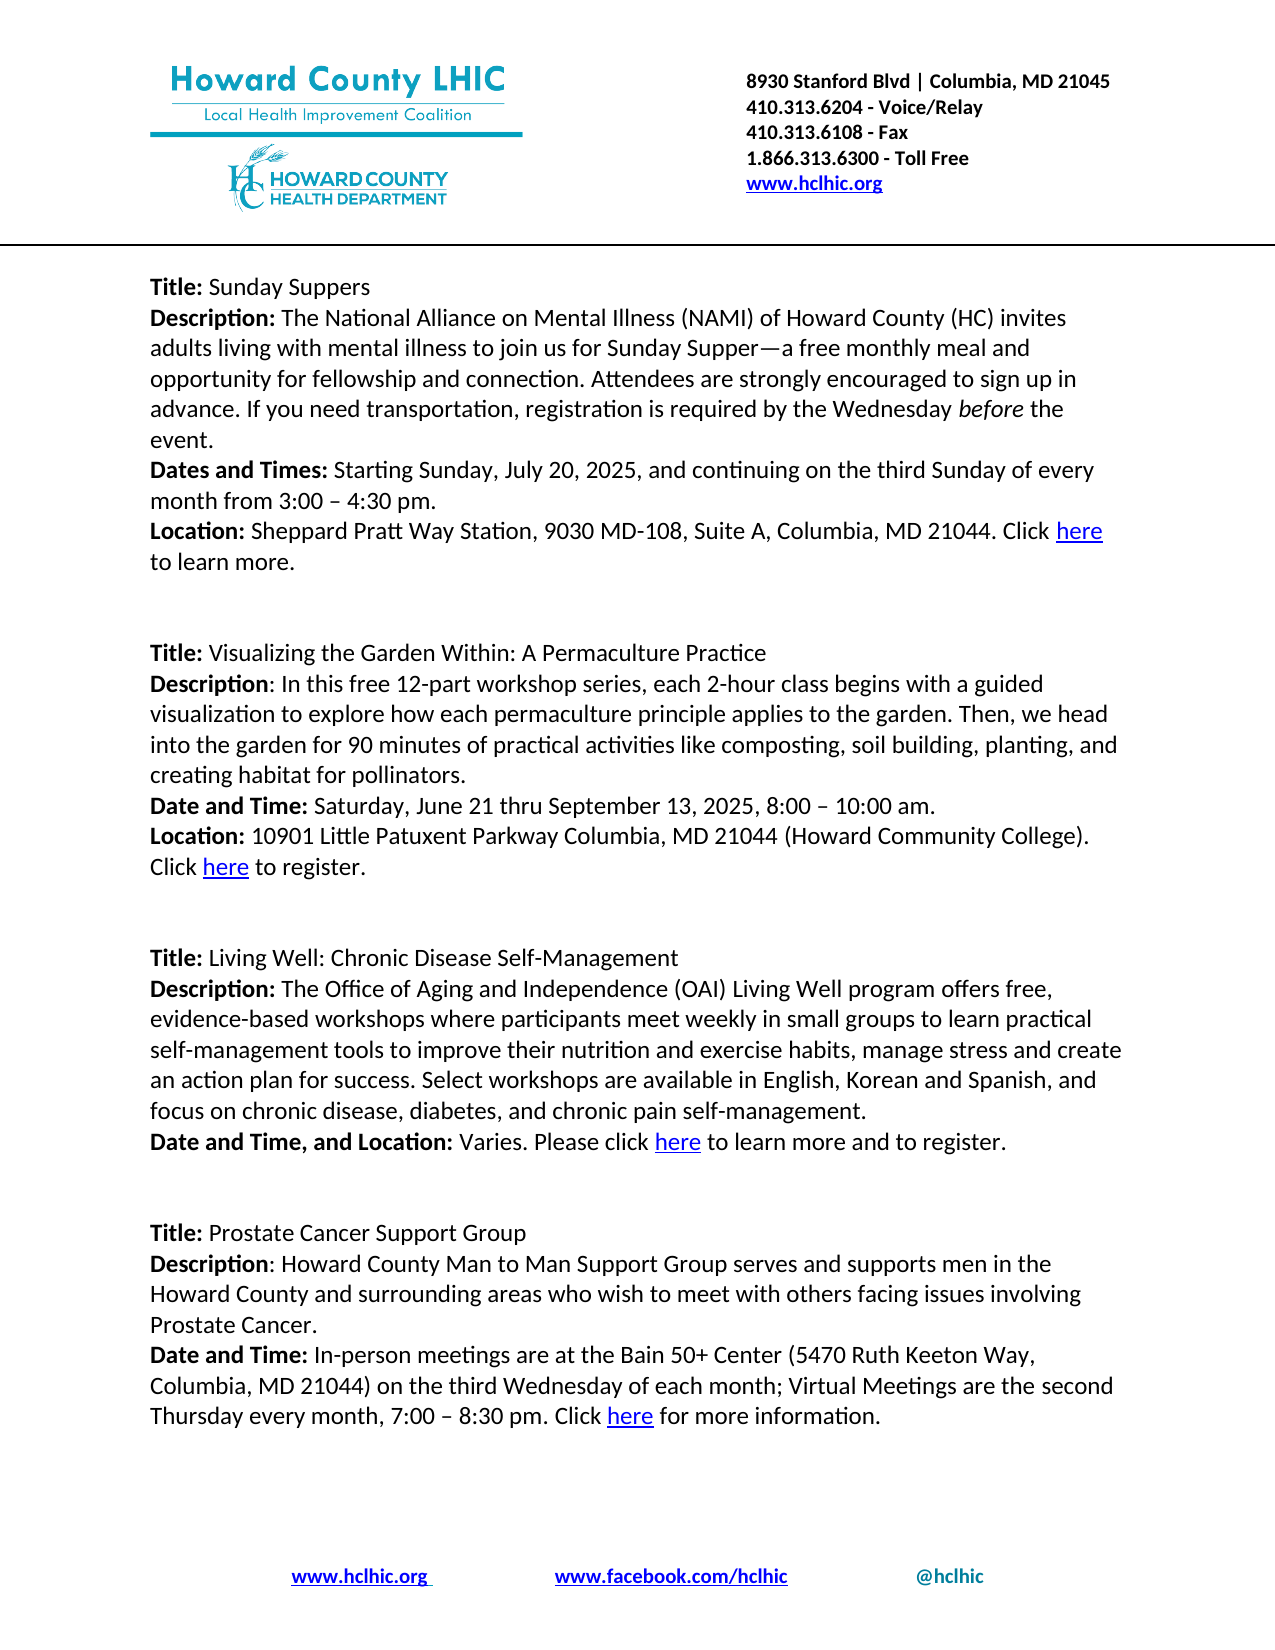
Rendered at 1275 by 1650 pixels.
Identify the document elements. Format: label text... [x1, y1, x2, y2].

text Date and Time: In-person meetings are at the Bain 50+ Center (5470 Ruth Keeton Way, Columbia, MD 21044) on the third Wednesday of each month; Virtual Meetings are the second Thursday every month, 7:00 – 8:30 pm. Click here for more information. [150, 1339, 1125, 1431]
text Date and Time: Saturday, June 21 thru September 13, 2025, 8:00 – 10:00 am. [150, 790, 1125, 821]
text Title: Sunday Suppers [150, 271, 1125, 302]
text Click here to register. [150, 851, 1125, 882]
text Dates and Times: Starting Sunday, July 20, 2025, and continuing on the third Sunday of every month from 3:00 – 4:30 pm. [150, 454, 1125, 515]
text Location: Sheppard Pratt Way Station, 9030 MD-108, Suite A, Columbia, MD 21044. Click here to learn more. [150, 515, 1125, 576]
text Description: In this free 12-part workshop series, each 2-hour class begins with a guided visualization to explore how each permaculture principle applies to the garden. Then, we head into the garden for 90 minutes of practical activities like composting, soil building, planting, and creating habitat for pollinators. [150, 668, 1125, 790]
text Description: The Office of Aging and Independence (OAI) Living Well program offers free, evidence-based workshops where participants meet weekly in small groups to learn practical self-management tools to improve their nutrition and exercise habits, manage stress and create an action plan for success. Select workshops are available in English, Korean and Spanish, and focus on chronic disease, diabetes, and chronic pain self-management. [150, 973, 1125, 1126]
picture [150, 60, 523, 212]
text Date and Time, and Location: Varies. Please click here to learn more and to register. [150, 1126, 1125, 1156]
text Location: 10901 Little Patuxent Parkway Columbia, MD 21044 (Howard Community College). [150, 821, 1125, 851]
text Description: Howard County Man to Man Support Group serves and supports men in the Howard County and surrounding areas who wish to meet with others facing issues involving Prostate Cancer. [150, 1248, 1125, 1339]
text Title: Visualizing the Garden Within: A Permaculture Practice [150, 637, 1125, 668]
text Title: Living Well: Chronic Disease Self-Management [150, 943, 1125, 973]
text Description: The National Alliance on Mental Illness (NAMI) of Howard County (HC) invites adults living with mental illness to join us for Sunday Supper—a free monthly meal and opportunity for fellowship and connection. Attendees are strongly encouraged to sign up in advance. If you need transportation, registration is required by the Wednesday before the event. [150, 302, 1125, 454]
text Title: Prostate Cancer Support Group [150, 1217, 1125, 1248]
